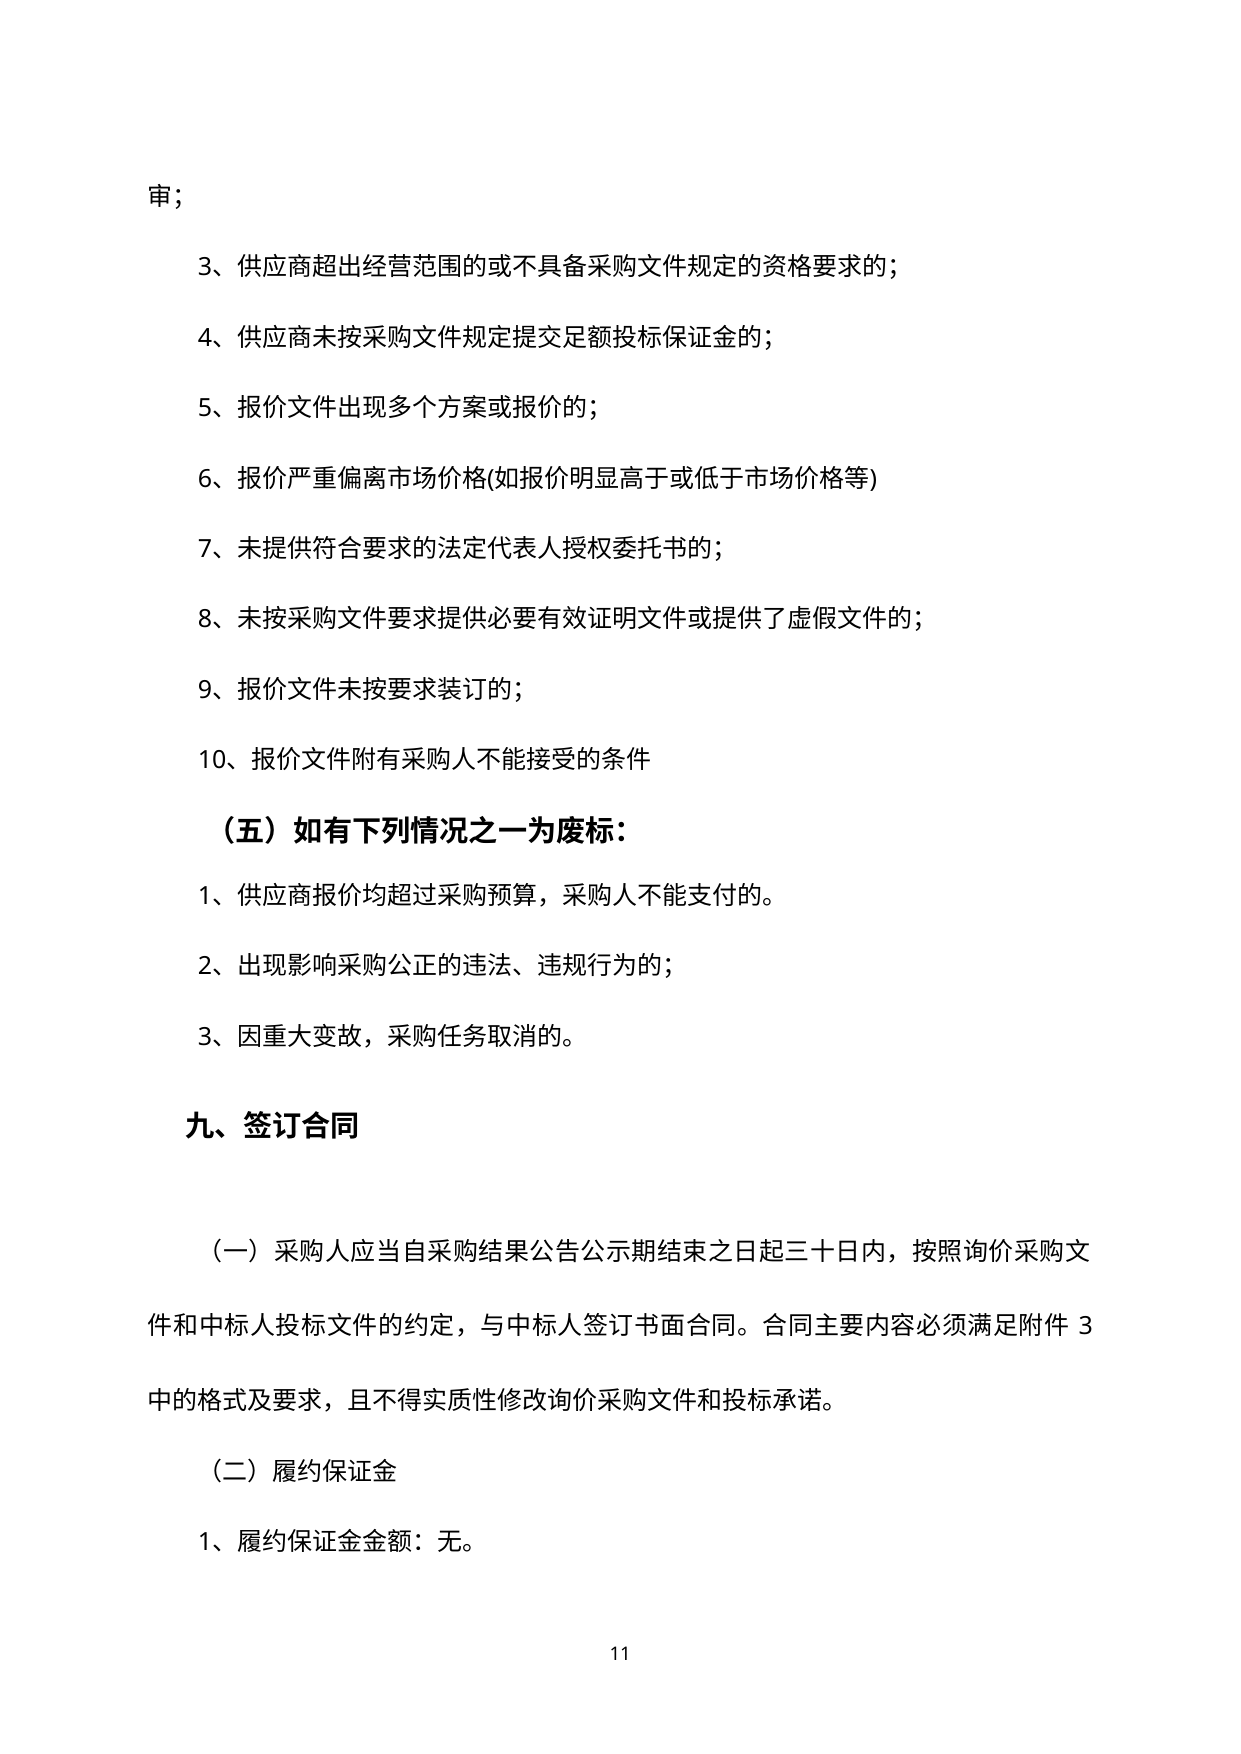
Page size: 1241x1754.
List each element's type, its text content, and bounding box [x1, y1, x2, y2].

text （二）履约保证金 [148, 1437, 1093, 1502]
subtitle 九、签订合同 [148, 1091, 1093, 1156]
text 7、未提供符合要求的法定代表人授权委托书的； [148, 514, 1093, 579]
text 3、供应商超出经营范围的或不具备采购文件规定的资格要求的； [148, 232, 1093, 297]
text 5、报价文件出现多个方案或报价的； [148, 373, 1093, 438]
text （一）采购人应当自采购结果公告公示期结束之日起三十日内，按照询价采购文件和中标人投标文件的约定，与中标人签订书面合同。合同主要内容必须满足附件3中的格式及要求，且不得实质性修改询价采购文件和投标承诺。 [148, 1217, 1093, 1431]
text 4、供应商未按采购文件规定提交足额投标保证金的； [148, 303, 1093, 368]
text 9、报价文件未按要求装订的； [148, 655, 1093, 720]
text 2、出现影响采购公正的违法、违规行为的； [148, 931, 1093, 996]
text 8、未按采购文件要求提供必要有效证明文件或提供了虚假文件的； [148, 584, 1093, 649]
text 1、履约保证金金额：无。 [148, 1507, 1093, 1572]
text 6、报价严重偏离市场价格(如报价明显高于或低于市场价格等) [148, 444, 1093, 509]
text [148, 162, 1093, 227]
text 10、报价文件附有采购人不能接受的条件 [148, 725, 1093, 790]
text （五）如有下列情况之一为废标： [148, 796, 1093, 861]
text 1、供应商报价均超过采购预算，采购人不能支付的。 [148, 861, 1093, 926]
text 3、因重大变故，采购任务取消的。 [148, 1002, 1093, 1067]
